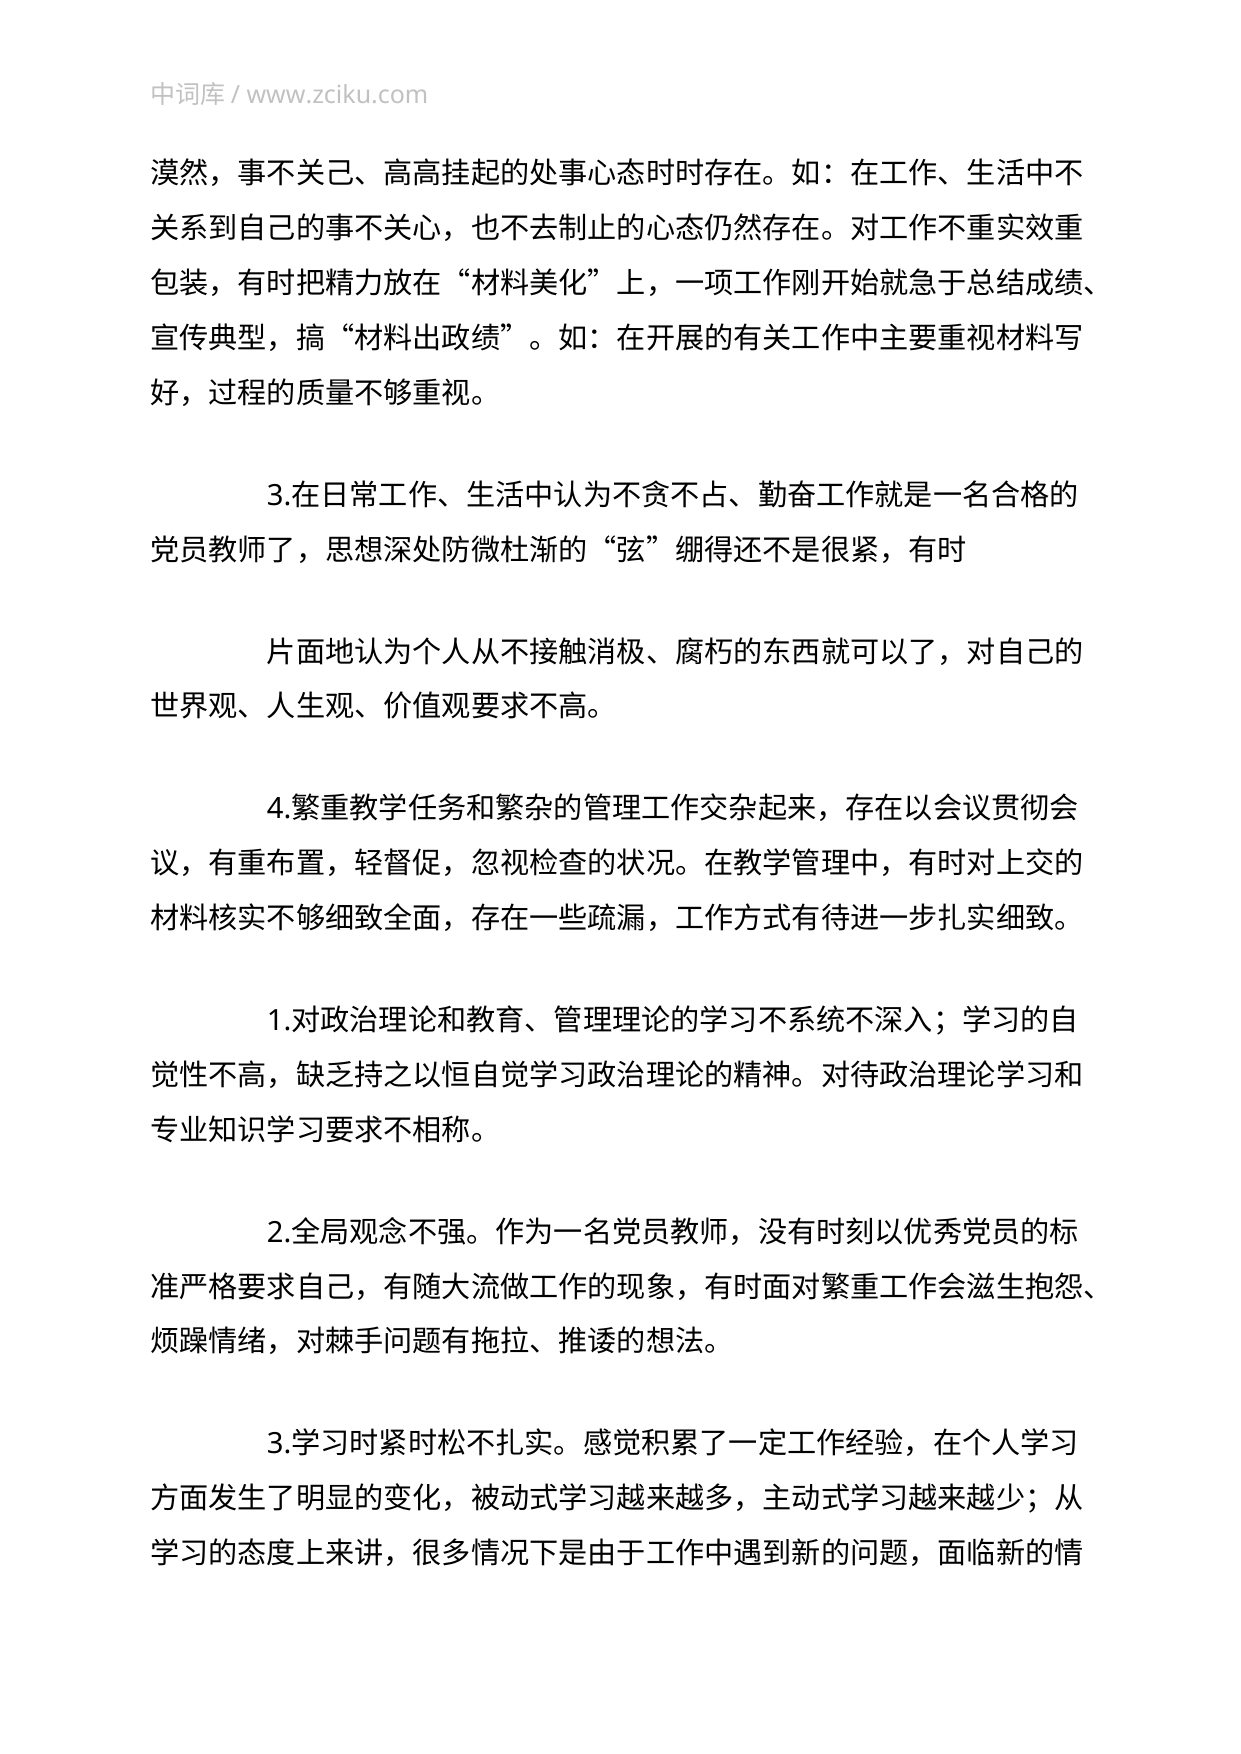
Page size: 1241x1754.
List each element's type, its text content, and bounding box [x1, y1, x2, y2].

text 2.全局观念不强。作为一名党员教师，没有时刻以优秀党员的标准严格要求自己，有随大流做工作的现象，有时面对繁重工作会滋生抱怨、烦躁情绪，对棘手问题有拖拉、推诿的想法。 [150, 1208, 1090, 1360]
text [150, 1420, 1090, 1572]
text 1.对政治理论和教育、管理理论的学习不系统不深入；学习的自觉性不高，缺乏持之以恒自觉学习政治理论的精神。对待政治理论学习和专业知识学习要求不相称。 [150, 996, 1090, 1149]
text 片面地认为个人从不接触消极、腐朽的东西就可以了，对自己的世界观、人生观、价值观要求不高。 [150, 628, 1090, 725]
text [150, 150, 1090, 412]
text 3.在日常工作、生活中认为不贪不占、勤奋工作就是一名合格的党员教师了，思想深处防微杜渐的“弦”绷得还不是很紧，有时 [150, 471, 1090, 569]
text 4.繁重教学任务和繁杂的管理工作交杂起来，存在以会议贯彻会议，有重布置，轻督促，忽视检查的状况。在教学管理中，有时对上交的材料核实不够细致全面，存在一些疏漏，工作方式有待进一步扎实细致。 [150, 785, 1090, 937]
